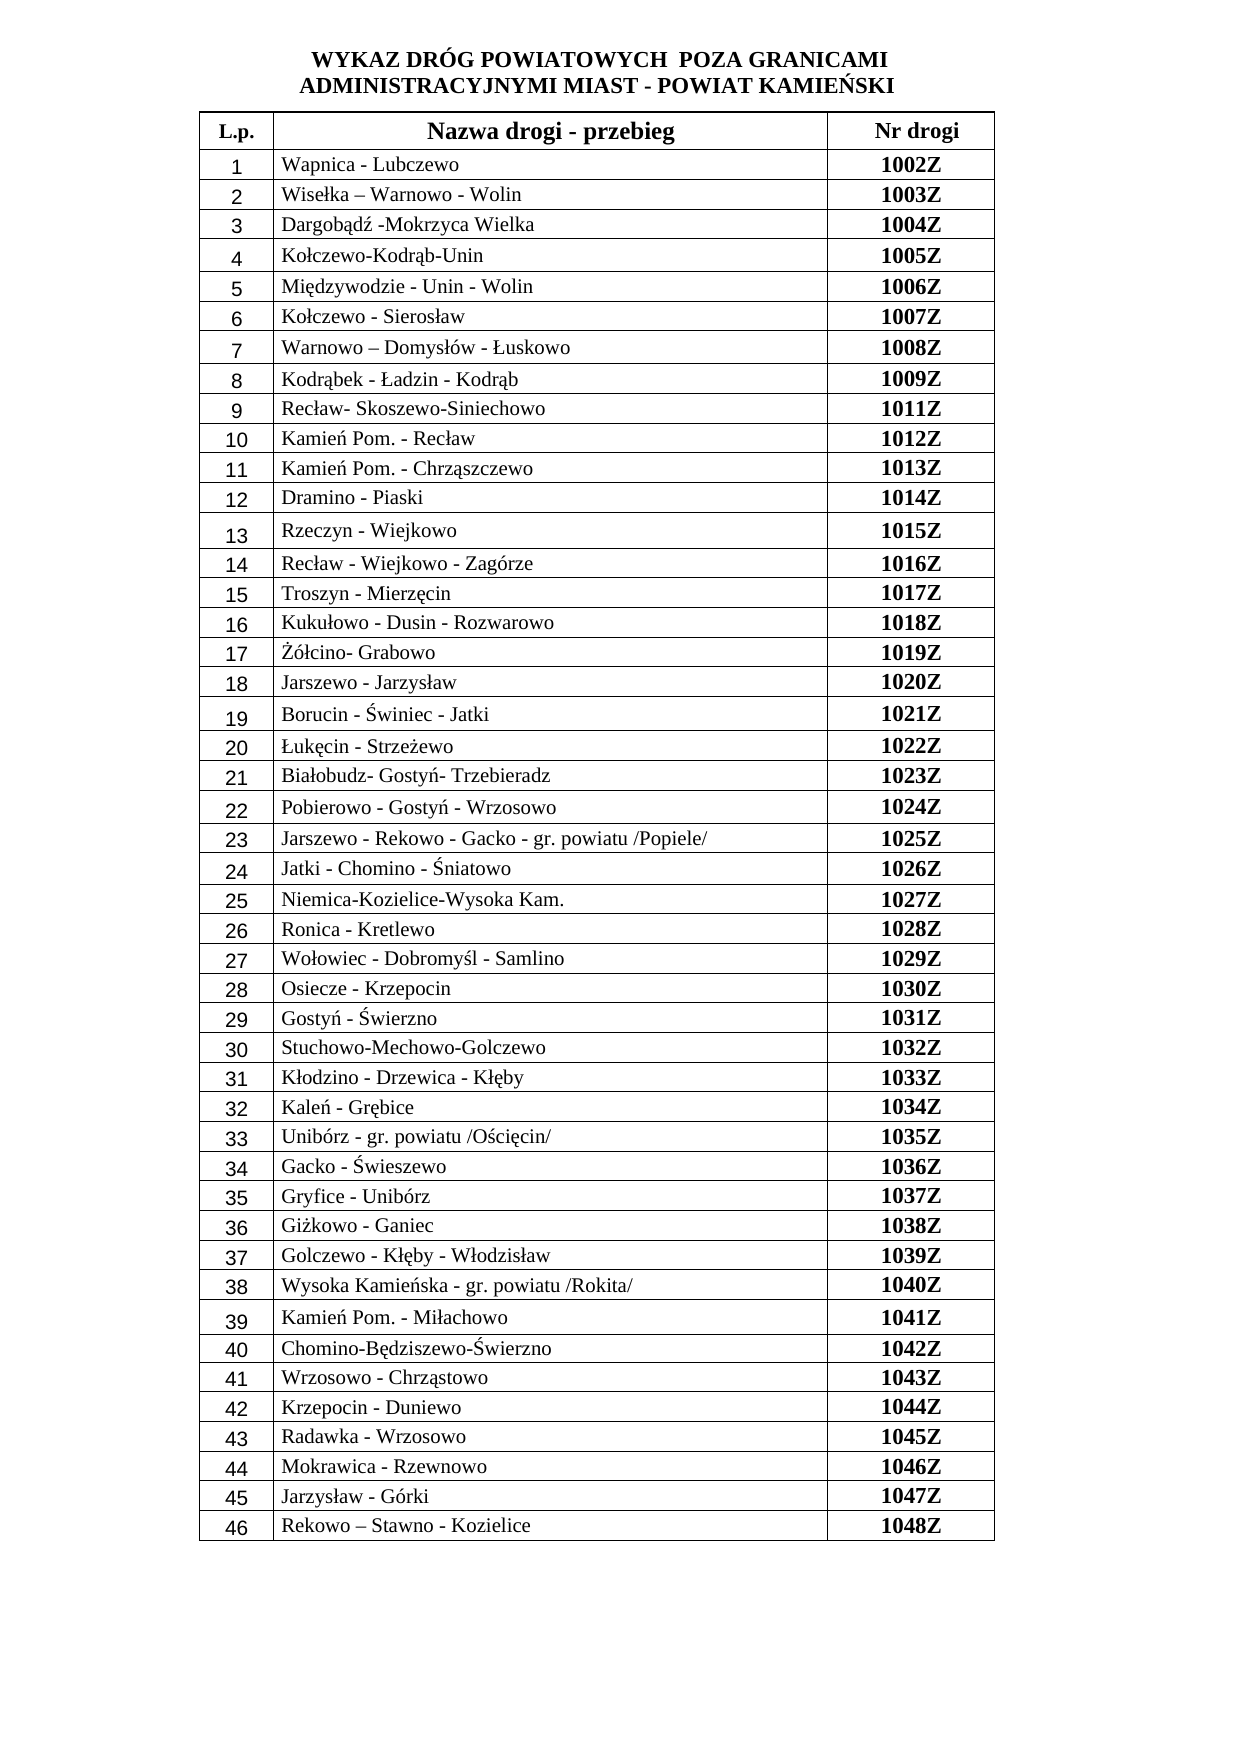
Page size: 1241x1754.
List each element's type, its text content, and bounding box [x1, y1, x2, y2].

table_cell Kołczewo-Kodrąb-Unin [274, 239, 827, 271]
table_cell 17 [200, 638, 273, 666]
table_cell Jarzysław - Górki [274, 1481, 827, 1510]
table_cell Łukęcin - Strzeżewo [274, 731, 827, 760]
table_cell Chomino-Będziszewo-Świerzno [274, 1335, 827, 1362]
table_cell Dargobądź -Mokrzyca Wielka [274, 210, 827, 238]
table_cell 15 [200, 578, 273, 607]
table_cell Wrzosowo - Chrząstowo [274, 1363, 827, 1391]
table_cell 41 [200, 1363, 273, 1391]
table_cell 19 [200, 697, 273, 730]
table_cell 16 [200, 608, 273, 637]
table_cell Warnowo – Domysłów - Łuskowo [274, 331, 827, 363]
table_cell Stuchowo-Mechowo-Golczewo [274, 1033, 827, 1062]
table_cell 1 [200, 150, 273, 179]
table_cell 1013Z [828, 453, 994, 482]
table_cell 1026Z [828, 853, 994, 883]
table_cell Żółcino- Grabowo [274, 638, 827, 666]
table_cell 1012Z [828, 424, 994, 452]
table_cell 1043Z [828, 1363, 994, 1391]
table_cell Dramino - Piaski [274, 483, 827, 512]
table_cell 1016Z [828, 549, 994, 577]
table_cell 27 [200, 944, 273, 972]
table_cell 7 [200, 331, 273, 363]
table_cell Wysoka Kamieńska - gr. powiatu /Rokita/ [274, 1270, 827, 1299]
table_cell Kukułowo - Dusin - Rozwarowo [274, 608, 827, 637]
table_cell Niemica-Kozielice-Wysoka Kam. [274, 885, 827, 913]
table_cell Unibórz - gr. powiatu /Ościęcin/ [274, 1122, 827, 1151]
table_cell 1038Z [828, 1211, 994, 1240]
table_cell 1042Z [828, 1335, 994, 1362]
table_cell Rekowo – Stawno - Kozielice [274, 1511, 827, 1540]
table_cell Nazwa drogi - przebieg [274, 113, 827, 149]
table_cell 4 [200, 239, 273, 271]
table_cell 23 [200, 824, 273, 852]
table_cell 1025Z [828, 824, 994, 852]
table_cell 1028Z [828, 914, 994, 943]
table_cell 18 [200, 667, 273, 696]
table_cell Kołczewo - Sierosław [274, 302, 827, 330]
table_cell Rzeczyn - Wiejkowo [274, 513, 827, 547]
table_cell 1017Z [828, 578, 994, 607]
table_cell 21 [200, 761, 273, 790]
table_cell 1027Z [828, 885, 994, 913]
table_cell 1041Z [828, 1300, 994, 1333]
table_cell 5 [200, 272, 273, 301]
table_cell Kłodzino - Drzewica - Kłęby [274, 1063, 827, 1091]
table_cell Białobudz- Gostyń- Trzebieradz [274, 761, 827, 790]
table_cell 1007Z [828, 302, 994, 330]
table_cell 1031Z [828, 1003, 994, 1032]
table_cell Golczewo - Kłęby - Włodzisław [274, 1241, 827, 1269]
table_cell Krzepocin - Duniewo [274, 1392, 827, 1421]
table_cell Jarszewo - Jarzysław [274, 667, 827, 696]
table_cell L.p. [200, 113, 273, 149]
table_cell Borucin - Świniec - Jatki [274, 697, 827, 730]
table_cell 1019Z [828, 638, 994, 666]
table_cell 44 [200, 1452, 273, 1480]
table_cell 30 [200, 1033, 273, 1062]
table_cell Pobierowo - Gostyń - Wrzosowo [274, 791, 827, 822]
table_cell 38 [200, 1270, 273, 1299]
table_cell 1039Z [828, 1241, 994, 1269]
table_cell 1045Z [828, 1422, 994, 1451]
table_cell 6 [200, 302, 273, 330]
table_cell 26 [200, 914, 273, 943]
table_cell Jarszewo - Rekowo - Gacko - gr. powiatu /Popiele/ [274, 824, 827, 852]
table_cell 12 [200, 483, 273, 512]
table_cell Wołowiec - Dobromyśl - Samlino [274, 944, 827, 972]
table_cell 14 [200, 549, 273, 577]
table_cell 1020Z [828, 667, 994, 696]
table_cell 1005Z [828, 239, 994, 271]
table_cell Osiecze - Krzepocin [274, 974, 827, 1002]
table_cell 1032Z [828, 1033, 994, 1062]
table_cell 32 [200, 1092, 273, 1121]
table_cell Kaleń - Grębice [274, 1092, 827, 1121]
table_cell 1035Z [828, 1122, 994, 1151]
table_cell 34 [200, 1152, 273, 1180]
table_cell 9 [200, 394, 273, 422]
table_cell 1046Z [828, 1452, 994, 1480]
table_cell 1002Z [828, 150, 994, 179]
table_cell 42 [200, 1392, 273, 1421]
table_cell 1029Z [828, 944, 994, 972]
table_cell 22 [200, 791, 273, 822]
table_cell Mokrawica - Rzewnowo [274, 1452, 827, 1480]
table_cell 1015Z [828, 513, 994, 547]
table_cell 1048Z [828, 1511, 994, 1540]
table_cell 1044Z [828, 1392, 994, 1421]
table_cell Gryfice - Unibórz [274, 1181, 827, 1210]
table_cell Jatki - Chomino - Śniatowo [274, 853, 827, 883]
table_cell Wisełka – Warnowo - Wolin [274, 180, 827, 208]
table_cell 1018Z [828, 608, 994, 637]
table_cell 13 [200, 513, 273, 547]
table_cell 36 [200, 1211, 273, 1240]
table_cell Kamień Pom. - Chrząszczewo [274, 453, 827, 482]
table_cell 33 [200, 1122, 273, 1151]
table_cell 28 [200, 974, 273, 1002]
table_cell Recław - Wiejkowo - Zagórze [274, 549, 827, 577]
table_cell 43 [200, 1422, 273, 1451]
table_cell Kodrąbek - Ładzin - Kodrąb [274, 364, 827, 393]
table_cell 1021Z [828, 697, 994, 730]
table_cell Nr drogi [828, 113, 994, 149]
table_cell 11 [200, 453, 273, 482]
table_cell 2 [200, 180, 273, 208]
table_cell 29 [200, 1003, 273, 1032]
table_cell 1023Z [828, 761, 994, 790]
table_cell Kamień Pom. - Miłachowo [274, 1300, 827, 1333]
table_cell 46 [200, 1511, 273, 1540]
table_cell Radawka - Wrzosowo [274, 1422, 827, 1451]
table_cell 1011Z [828, 394, 994, 422]
table_cell Ronica - Kretlewo [274, 914, 827, 943]
table_cell 1009Z [828, 364, 994, 393]
table_cell 10 [200, 424, 273, 452]
table_cell 1004Z [828, 210, 994, 238]
table_cell 1034Z [828, 1092, 994, 1121]
table_header WYKAZ DRÓG POWIATOWYCH POZA GRANICAMI ADMINISTRACYJNYMI MIAST - POWIAT KAMIEŃSKI [199, 46, 994, 111]
table_cell 1036Z [828, 1152, 994, 1180]
table_cell 1022Z [828, 731, 994, 760]
table_cell Kamień Pom. - Recław [274, 424, 827, 452]
table_cell 1040Z [828, 1270, 994, 1299]
table_cell 3 [200, 210, 273, 238]
table_cell 1030Z [828, 974, 994, 1002]
table_cell 1003Z [828, 180, 994, 208]
table_cell 1047Z [828, 1481, 994, 1510]
table_cell Wapnica - Lubczewo [274, 150, 827, 179]
table_cell Troszyn - Mierzęcin [274, 578, 827, 607]
table_cell 31 [200, 1063, 273, 1091]
table_cell 1008Z [828, 331, 994, 363]
table_cell 45 [200, 1481, 273, 1510]
table_cell 24 [200, 853, 273, 883]
table_cell 1024Z [828, 791, 994, 822]
table_cell 39 [200, 1300, 273, 1333]
table_cell 8 [200, 364, 273, 393]
table_cell Gostyń - Świerzno [274, 1003, 827, 1032]
table_cell 35 [200, 1181, 273, 1210]
table_cell 40 [200, 1335, 273, 1362]
table_cell 1006Z [828, 272, 994, 301]
table_cell 1014Z [828, 483, 994, 512]
table_cell 37 [200, 1241, 273, 1269]
table_cell 20 [200, 731, 273, 760]
table_cell 1033Z [828, 1063, 994, 1091]
table_cell Giżkowo - Ganiec [274, 1211, 827, 1240]
table_cell 1037Z [828, 1181, 994, 1210]
table_cell Recław- Skoszewo-Siniechowo [274, 394, 827, 422]
table_cell 25 [200, 885, 273, 913]
table_cell Gacko - Świeszewo [274, 1152, 827, 1180]
table_cell Międzywodzie - Unin - Wolin [274, 272, 827, 301]
